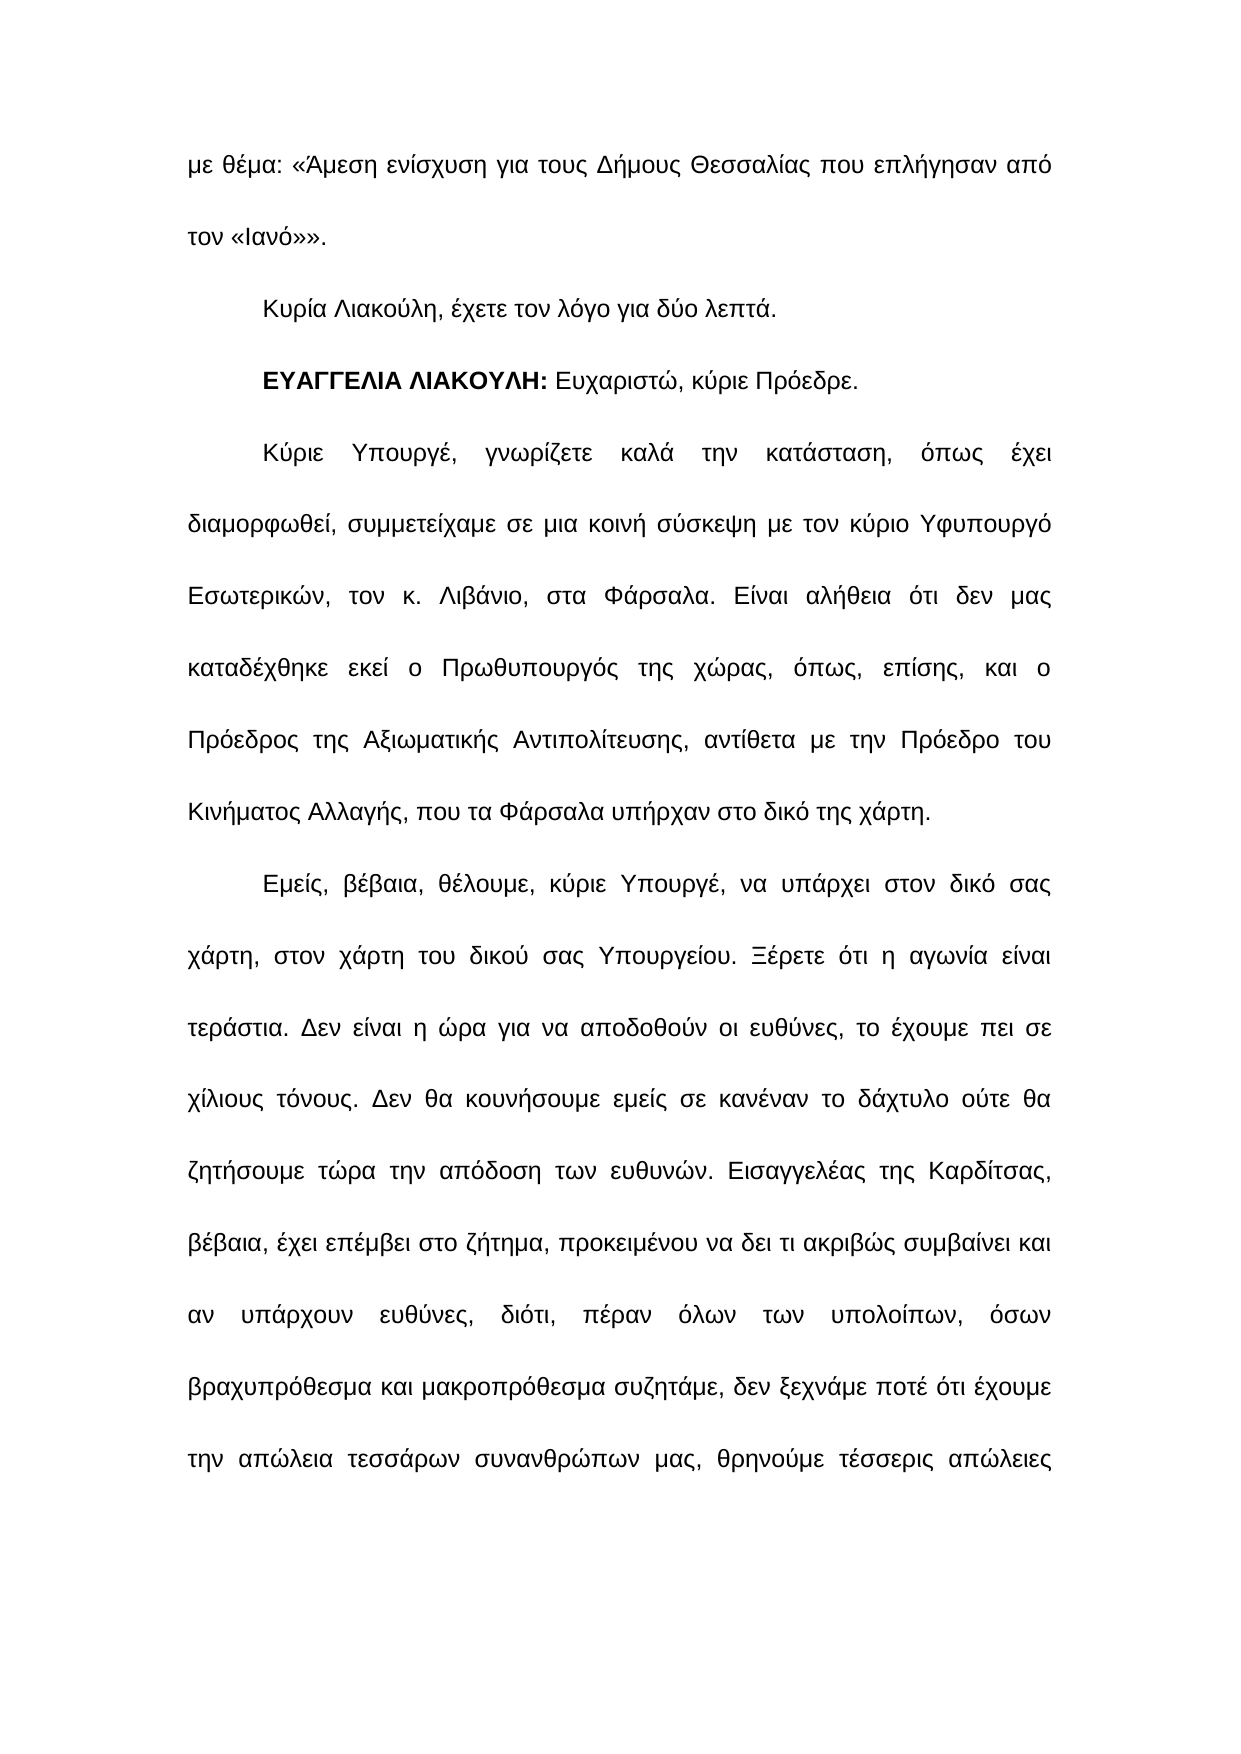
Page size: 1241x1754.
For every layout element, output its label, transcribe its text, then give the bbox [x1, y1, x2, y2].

text Κυρία Λιακούλη, έχετε τον λόγο για δύο λεπτά. [187, 294, 1053, 322]
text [187, 150, 1053, 251]
text ΕΥΑΓΓΕΛΙΑ ΛΙΑΚΟΥΛΗ: Ευχαριστώ, κύριε Πρόεδρε. [187, 366, 1053, 394]
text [187, 869, 1053, 1472]
text Κύριε Υπουργέ, γνωρίζετε καλά την κατάσταση, όπως έχει διαμορφωθεί, συμμετείχαμε σε μια κοινή σύσκεψη με τον κύριο Υφυπουργό Εσωτερικών, τον κ. Λιβάνιο, στα Φάρσαλα. Είναι αλήθεια ότι δεν μας καταδέχθηκε εκεί ο Πρωθυπουργός της χώρας, όπως, επίσης, και ο Πρόεδρος της Αξιωματικής Αντιπολίτευσης, αντίθετα με την Πρόεδρο του Κινήματος Αλλαγής, που τα Φάρσαλα υπήρχαν στο δικό της χάρτη. [187, 437, 1053, 826]
